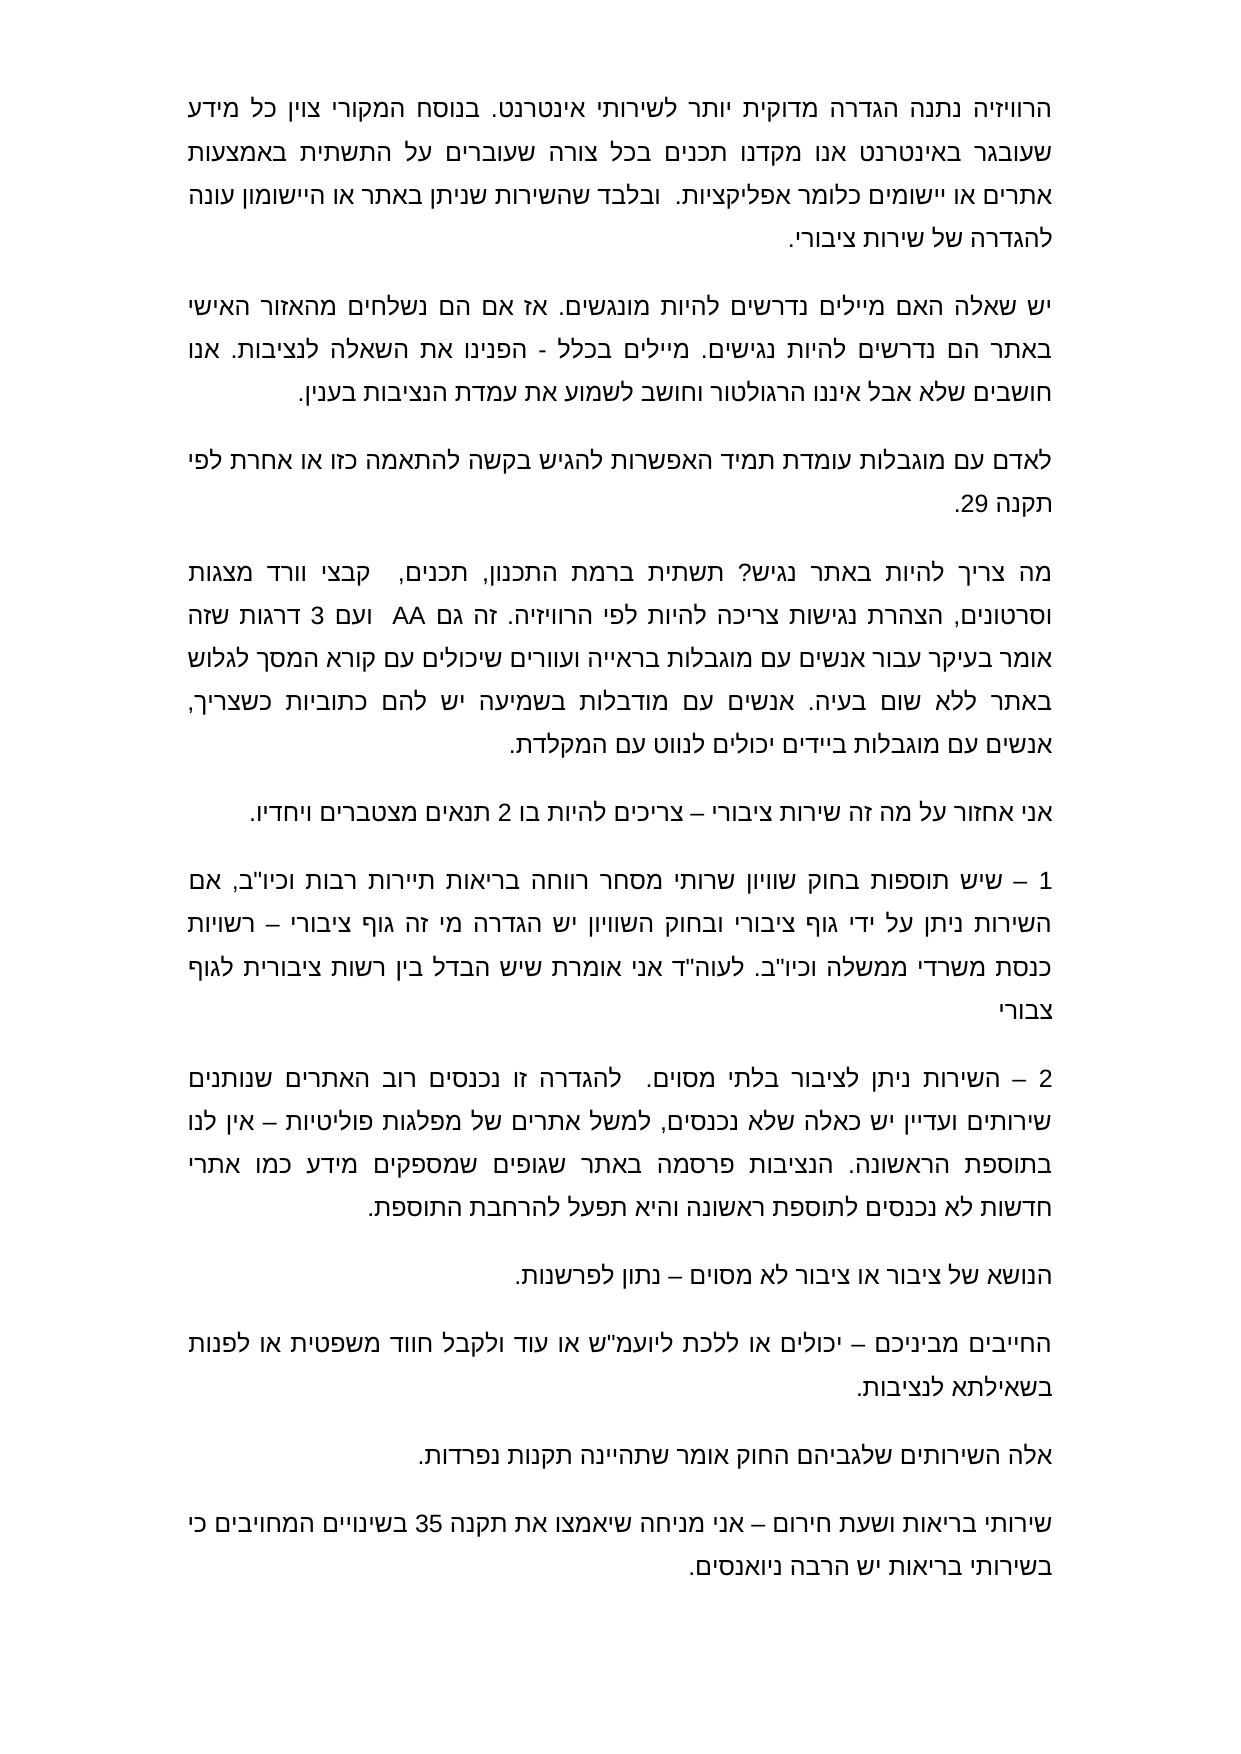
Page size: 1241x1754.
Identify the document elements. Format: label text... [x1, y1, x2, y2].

text הרוויזיה נתנה הגדרה מדוקית יותר לשירותי אינטרנט. בנוסח המקורי צוין כל מידע שעובגר באינטרנט אנו מקדנו תכנים בכל צורה שעוברים על התשתית באמצעות אתרים או יישומים כלומר אפליקציות. ובלבד שהשירות שניתן באתר או היישומון עונה להגדרה של שירות ציבורי. [187, 94, 1053, 253]
text אלה השירותים שלגביהם החוק אומר שתהיינה תקנות נפרדות. [187, 1441, 1053, 1469]
text מה צריך להיות באתר נגיש? תשתית ברמת התכנון, תכנים, קבצי וורד מצגות וסרטונים, הצהרת נגישות צריכה להיות לפי הרוויזיה. זה גם AA ועם 3 דרגות שזה אומר בעיקר עבור אנשים עם מוגבלות בראייה ועוורים שיכולים עם קורא המסך לגלוש באתר ללא שום בעיה. אנשים עם מודבלות בשמיעה יש להם כתוביות כשצריך, אנשים עם מוגבלות ביידים יכולים לנווט עם המקלדת. [187, 558, 1053, 759]
text הנושא של ציבור או ציבור לא מסוים – נתון לפרשנות. [187, 1261, 1053, 1290]
text יש שאלה האם מיילים נדרשים להיות מונגשים. אז אם הם נשלחים מהאזור האישי באתר הם נדרשים להיות נגישים. מיילים בכלל - הפנינו את השאלה לנציבות. אנו חושבים שלא אבל איננו הרגולטור וחושב לשמוע את עמדת הנציבות בענין. [187, 292, 1053, 407]
text 2 – השירות ניתן לציבור בלתי מסוים. להגדרה זו נכנסים רוב האתרים שנותנים שירותים ועדיין יש כאלה שלא נכנסים, למשל אתרים של מפלגות פוליטיות – אין לנו בתוספת הראשונה. הנציבות פרסמה באתר שגופים שמספקים מידע כמו אתרי חדשות לא נכנסים לתוספת ראשונה והיא תפעל להרחבת התוספת. [187, 1064, 1053, 1222]
text אני אחזור על מה זה שירות ציבורי – צריכים להיות בו 2 תנאים מצטברים ויחדיו. [187, 798, 1053, 827]
text שירותי בריאות ושעת חירום – אני מניחה שיאמצו את תקנה 35 בשינויים המחויבים כי בשירותי בריאות יש הרבה ניואנסים. [187, 1509, 1053, 1581]
text לאדם עם מוגבלות עומדת תמיד האפשרות להגיש בקשה להתאמה כזו או אחרת לפי תקנה 29. [187, 446, 1053, 518]
text החייבים מביניכם – יכולים או ללכת ליועמ"ש או עוד ולקבל חווד משפטית או לפנות בשאילתא לנציבות. [187, 1329, 1053, 1401]
text 1 – שיש תוספות בחוק שוויון שרותי מסחר רווחה בריאות תיירות רבות וכיו"ב, אם השירות ניתן על ידי גוף ציבורי ובחוק השוויון יש הגדרה מי זה גוף ציבורי – רשויות כנסת משרדי ממשלה וכיו"ב. לעוה"ד אני אומרת שיש הבדל בין רשות ציבורית לגוף צבורי [187, 866, 1053, 1024]
